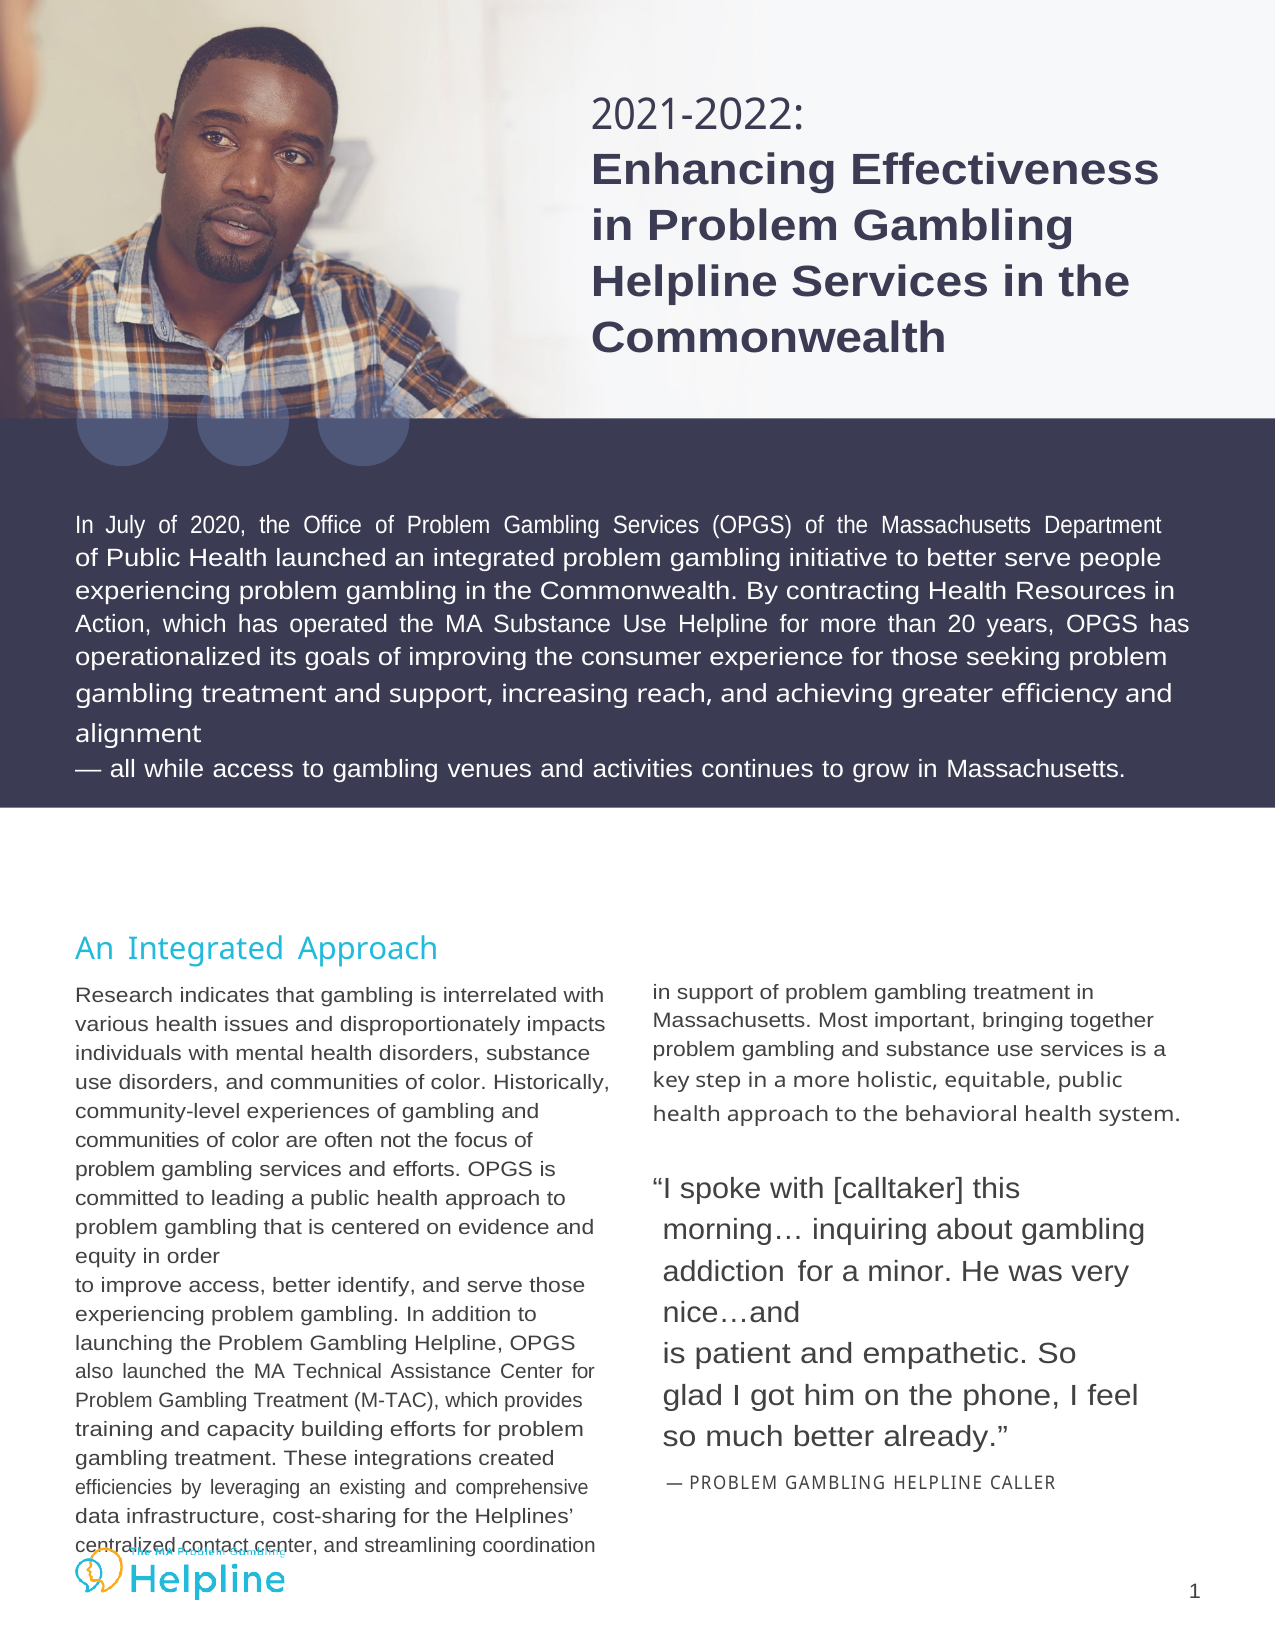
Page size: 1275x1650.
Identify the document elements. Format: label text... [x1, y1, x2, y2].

text 2021-2022: [591, 82, 1214, 142]
text to improve access, better identify, and serve those experiencing problem gambling. In addition to launching the Problem Gambling Helpline, OPGS also launched the MA Technical Assistance Center for [75, 1272, 611, 1383]
text — PROBLEM GAMBLING HELPLINE CALLER [666, 1469, 1214, 1495]
text Research indicates that gambling is interrelated with various health issues and disproportionately impacts individuals with mental health disorders, substance use disorders, and communities of color. Historically, community-level experiences of gambling and communities of color are often not the focus of problem gambling services and efforts. OPGS is committed to leading a public health approach to problem gambling that is centered on evidence and equity in order [75, 983, 612, 1267]
picture [75, 1547, 285, 1600]
text In July of 2020, the Office of Problem Gambling Services (OPGS) of the Massachusetts Department of Public Health launched an integrated problem gambling initiative to better serve people experiencing problem gambling in the Commonwealth. By contracting Health Resources in Action, which has operated the MA Substance Use Helpline for more than 20 years, OPGS has operationalized its goals of improving the consumer experience for those seeking problem gambling treatment and support, increasing reach, and achieving greater efficiency and alignment [75, 510, 1197, 749]
text — all while access to gambling venues and activities continues to grow in Massachusetts. [75, 754, 1214, 783]
text is patient and empathetic. So glad I got him on the phone, I feel so much better already.” [662, 1336, 1144, 1452]
subtitle An Integrated Approach [75, 926, 621, 969]
subtitle “I spoke with [calltaker] this morning… inquiring about gambling addiction for a minor. He was very nice…and [652, 1171, 1165, 1328]
title Enhancing Effectiveness in Problem Gambling Helpline Services in the Commonwealth [591, 144, 1197, 362]
picture [0, 0, 823, 418]
text Problem Gambling Treatment (M-TAC), which provides training and capacity building efforts for problem gambling treatment. These integrations created efficiencies by leveraging an existing and comprehensive data infrastructure, cost-sharing for the Helplines’ centralized contact center, and streamlining coordination [75, 1388, 621, 1557]
text in support of problem gambling treatment in Massachusetts. Most important, bringing together problem gambling and substance use services is a key step in a more holistic, equitable, public health approach to the behavioral health system. [652, 980, 1196, 1127]
